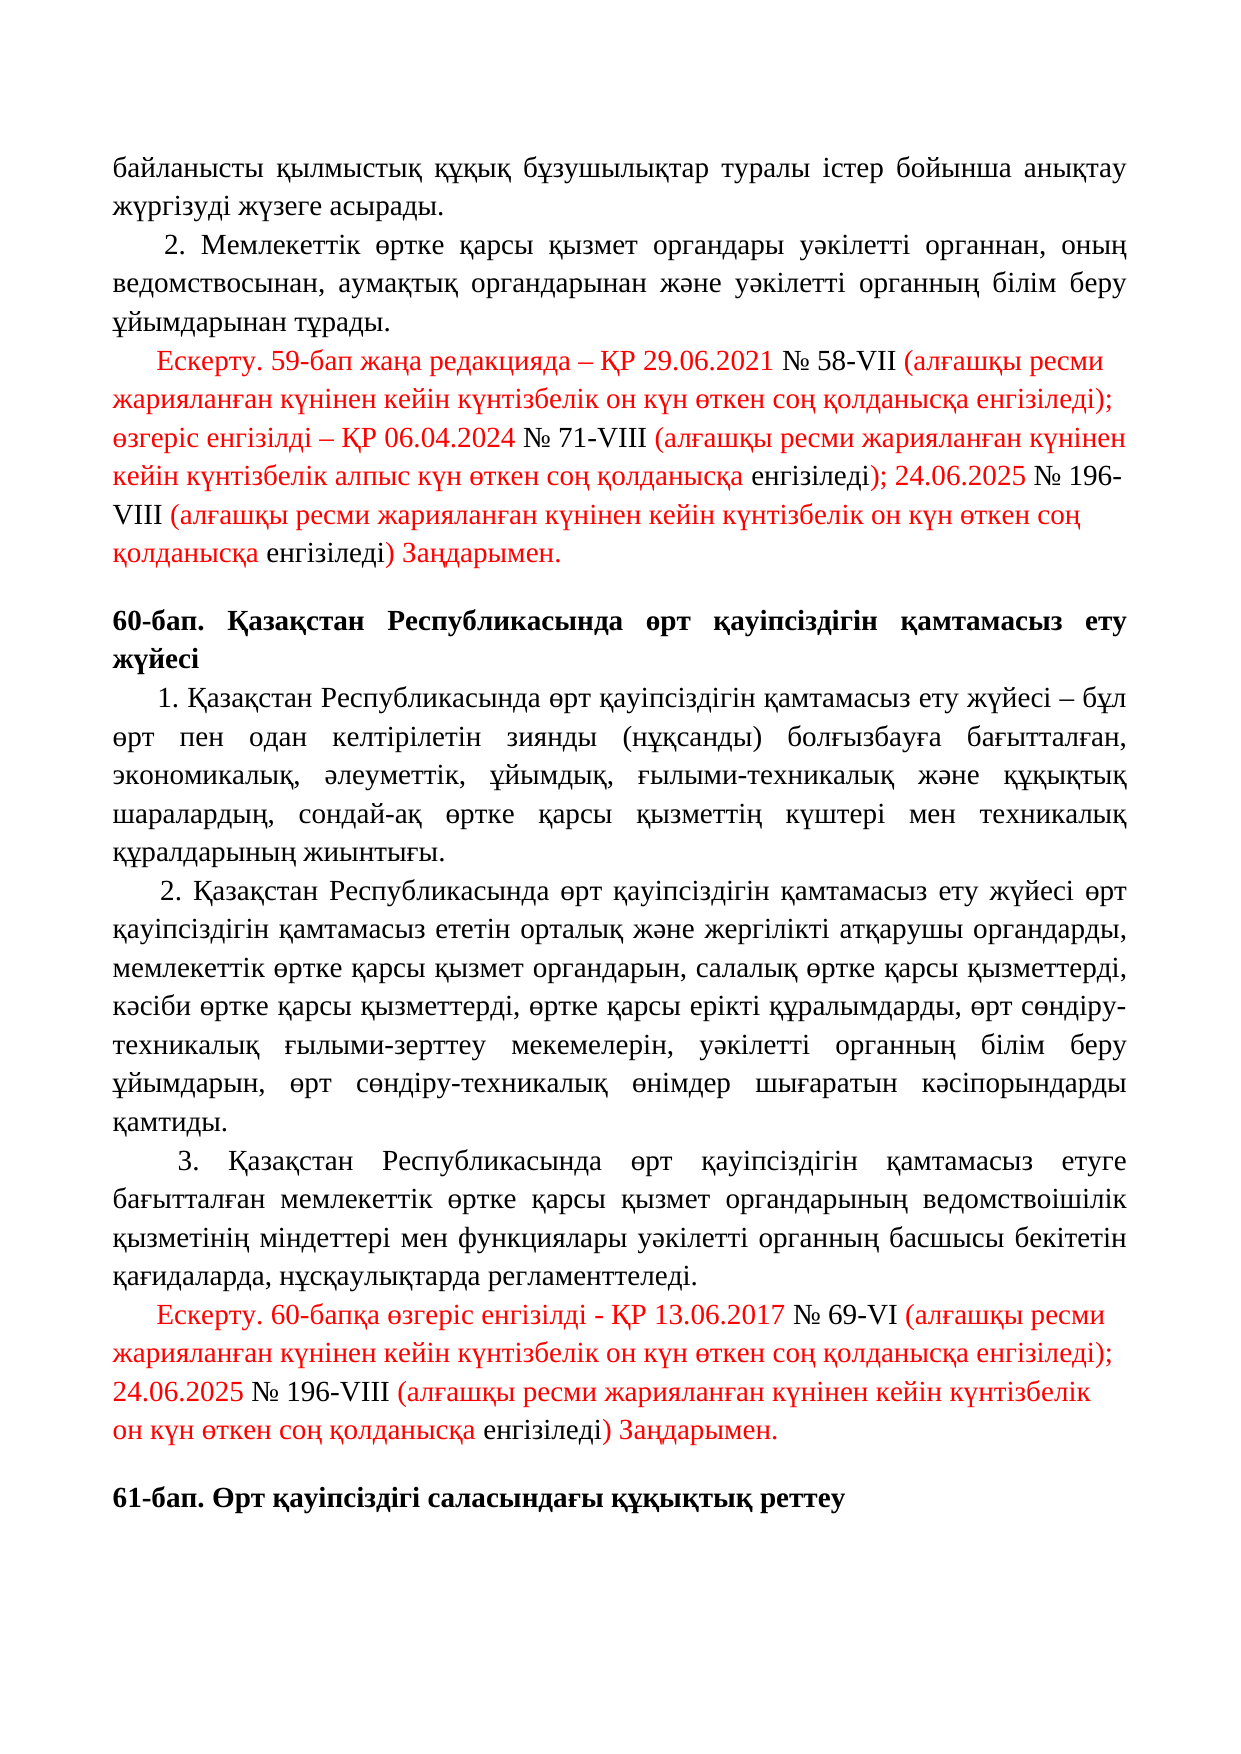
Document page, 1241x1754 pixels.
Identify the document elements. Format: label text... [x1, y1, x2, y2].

text 2. Мемлекеттік өртке қарсы қызмет органдары уәкілетті органнан, оның ведомствосынан, аумақтық органдарынан және уәкілетті органның білім беру ұйымдарынан тұрады. [112, 227, 1128, 338]
text Ескерту. 60-бапқа өзгеріс енгізілді - ҚР 13.06.2017 № 69-VI (алғашқы ресми жарияланған күнінен кейін күнтізбелік он күн өткен соң қолданысқа енгізіледі); 24.06.2025 № 196-VIII (алғашқы ресми жарияланған күнінен кейін күнтізбелік он күн өткен соң қолданысқа енгізіледі) Заңдарымен. [112, 1297, 1128, 1476]
text 3. Қазақстан Республикасында өрт қауіпсіздігін қамтамасыз етуге бағытталған мемлекеттік өртке қарсы қызмет органдарының ведомствоішілік қызметінің міндеттері мен функциялары уәкілетті органның басшысы бекітетін қағидаларда, нұсқаулықтарда регламенттеледі. [112, 1143, 1128, 1292]
text 60-бап. Қазақстан Республикасында өрт қауіпсіздігін қамтамасыз ету жүйесі [112, 603, 1128, 675]
text Ескерту. 59-бап жаңа редакцияда – ҚР 29.06.2021 № 58-VII (алғашқы ресми жарияланған күнінен кейін күнтізбелік он күн өткен соң қолданысқа енгізіледі); өзгеріс енгізілді – ҚР 06.04.2024 № 71-VIII (алғашқы ресми жарияланған күнінен кейін күнтізбелік алпыс күн өткен соң қолданысқа енгізіледі); 24.06.2025 № 196-VIII (алғашқы ресми жарияланған күнінен кейін күнтізбелік он күн өткен соң қолданысқа енгізіледі) Заңдарымен. [112, 343, 1128, 599]
text 1. Қазақстан Республикасында өрт қауіпсіздігін қамтамасыз ету жүйесі – бұл өрт пен одан келтірілетін зиянды (нұқсанды) болғызбауға бағытталған, экономикалық, әлеуметтiк, ұйымдық, ғылыми-техникалық және құқықтық шаралардың, сондай-ақ өртке қарсы қызметтің күштері мен техникалық құралдарының жиынтығы. [112, 680, 1128, 868]
text 61-бап. Өрт қауiпсiздiгi саласындағы құқықтық реттеу [112, 1480, 1128, 1513]
text 2. Қазақстан Республикасында өрт қауiпсiздiгiн қамтамасыз ету жүйесi өрт қауiпсiздiгiн қамтамасыз ететiн орталық және жергiлiктi атқарушы органдарды, мемлекеттік өртке қарсы қызмет органдарын, салалық өртке қарсы қызметтерді, кәсіби өртке қарсы қызметтерді, өртке қарсы ерікті құралымдарды, өрт сөндіру-техникалық ғылыми-зерттеу мекемелерiн, уәкілетті органның білім беру ұйымдарын, өрт сөндіру-техникалық өнiмдер шығаратын кәсiпорындарды қамтиды. [112, 873, 1128, 1138]
